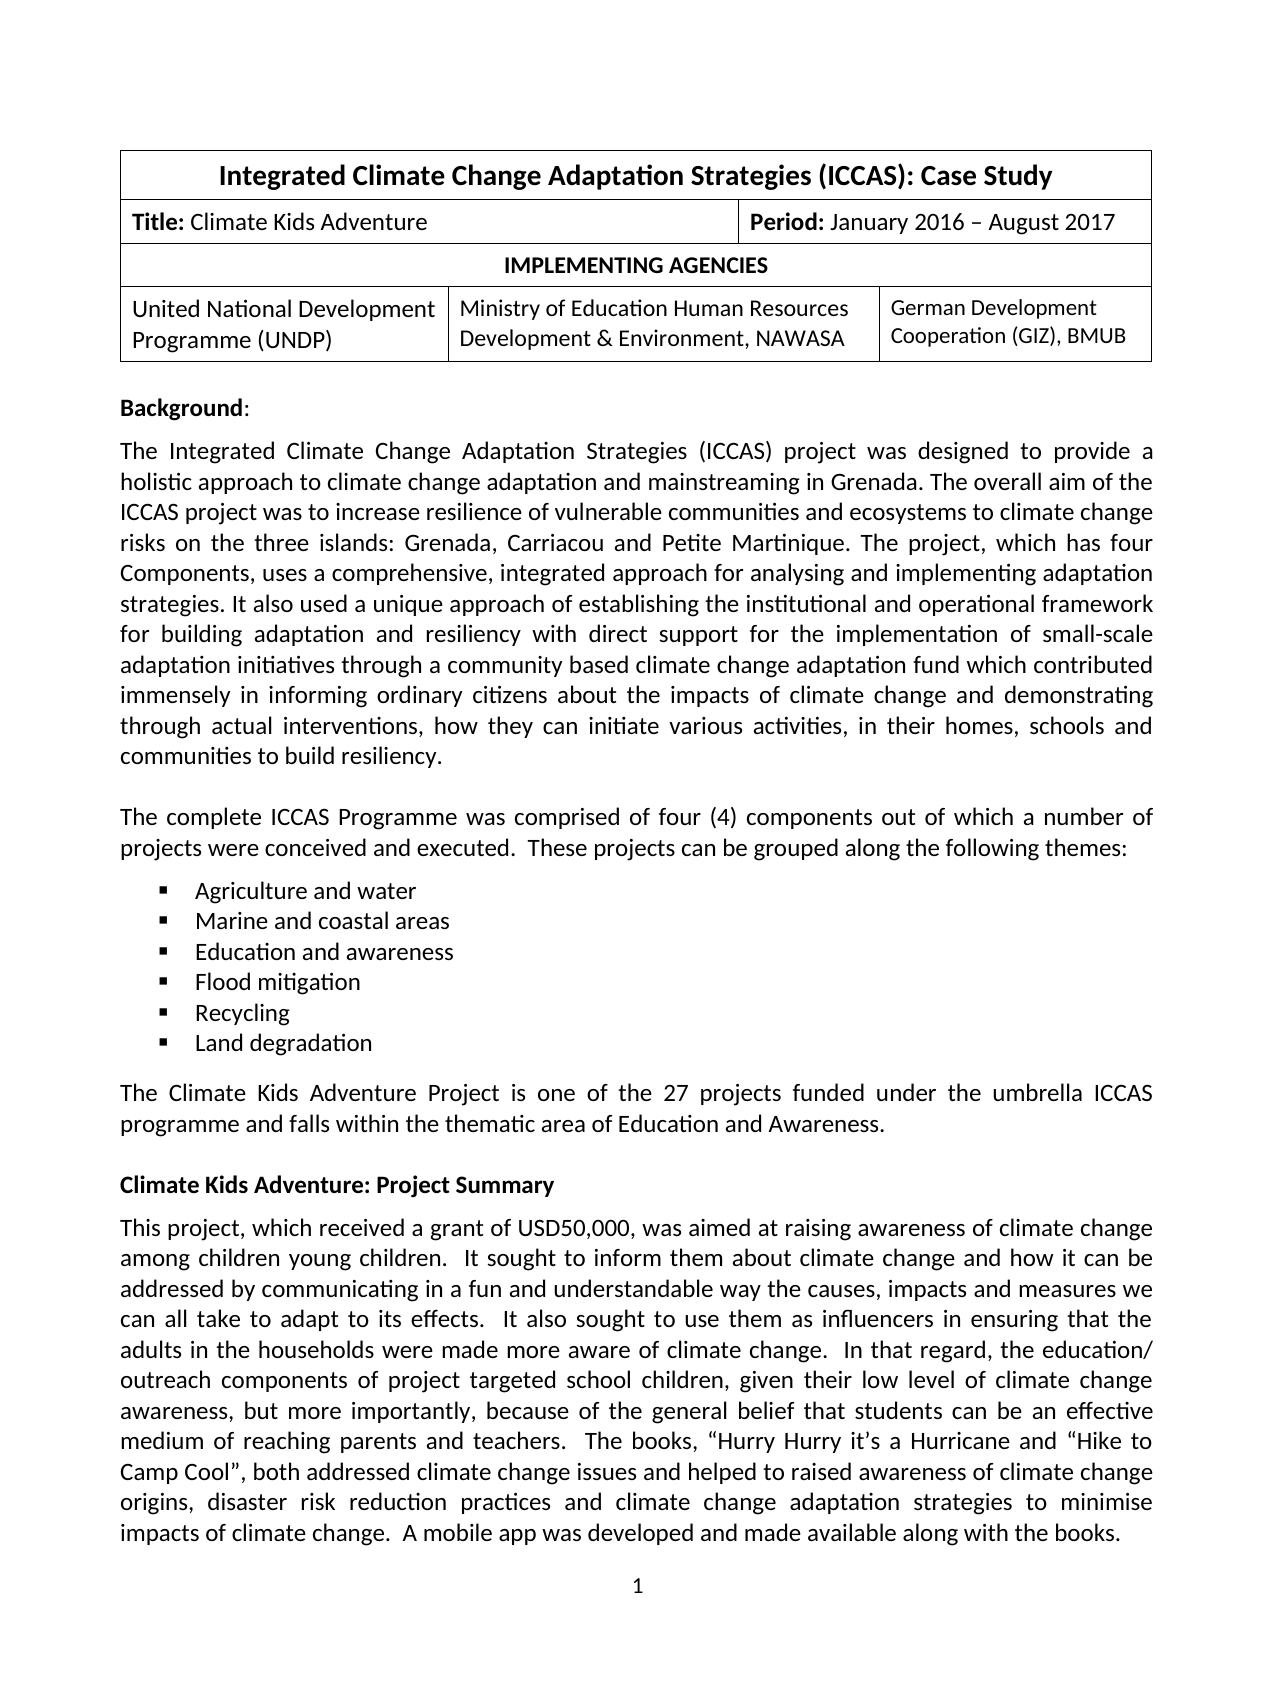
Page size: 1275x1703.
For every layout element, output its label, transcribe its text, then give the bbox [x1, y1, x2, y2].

text The Integrated Climate Change Adaptation Strategies (ICCAS) project was designed to provide a holistic approach to climate change adaptation and mainstreaming in Grenada. The overall aim of the ICCAS project was to increase resilience of vulnerable communities and ecosystems to climate change risks on the three islands: Grenada, Carriacou and Petite Martinique. The project, which has four Components, uses a comprehensive, integrated approach for analysing and implementing adaptation strategies. It also used a unique approach of establishing the institutional and operational framework for building adaptation and resiliency with direct support for the implementation of small-scale adaptation initiatives through a community based climate change adaptation fund which contributed immensely in informing ordinary citizens about the impacts of climate change and demonstrating through actual interventions, how they can initiate various activities, in their homes, schools and communities to build resiliency. [120, 435, 1155, 771]
table_cell German Development Cooperation (GIZ), BMUB [880, 287, 1151, 361]
text Climate Kids Adventure: Project Summary [120, 1169, 1155, 1199]
text The complete ICCAS Programme was comprised of four (4) components out of which a number of projects were conceived and executed. These projects can be grouped along the following themes: [120, 801, 1155, 862]
text This project, which received a grant of USD50,000, was aimed at raising awareness of climate change among children young children. It sought to inform them about climate change and how it can be addressed by communicating in a fun and understandable way the causes, impacts and measures we can all take to adapt to its effects. It also sought to use them as influencers in ensuring that the adults in the households were made more aware of climate change. In that regard, the education/ outreach components of project targeted school children, given their low level of climate change awareness, but more importantly, because of the general belief that students can be an effective medium of reaching parents and teachers. The books, “Hurry Hurry it’s a Hurricane and “Hike to Camp Cool”, both addressed climate change issues and helped to raised awareness of climate change origins, disaster risk reduction practices and climate change adaptation strategies to minimise impacts of climate change. A mobile app was developed and made available along with the books. [120, 1212, 1155, 1547]
list Education and awareness [157, 936, 1155, 967]
list Land degradation [157, 1028, 1155, 1058]
table_cell United National Development Programme (UNDP) [121, 287, 448, 361]
list Recycling [157, 997, 1155, 1028]
table_cell Period: January 2016 – August 2017 [739, 200, 1151, 243]
table_header Integrated Climate Change Adaptation Strategies (ICCAS): Case Study [121, 151, 1151, 199]
text Background: [120, 392, 1155, 423]
table_cell IMPLEMENTING AGENCIES [121, 244, 1151, 286]
table_cell Title: Climate Kids Adventure [121, 200, 738, 243]
list Flood mitigation [157, 967, 1155, 997]
table_cell Ministry of Education Human Resources Development & Environment, NAWASA [449, 287, 879, 361]
list Marine and coastal areas [157, 906, 1155, 936]
list Agriculture and water [157, 875, 1155, 906]
text The Climate Kids Adventure Project is one of the 27 projects funded under the umbrella ICCAS programme and falls within the thematic area of Education and Awareness. [120, 1077, 1155, 1138]
